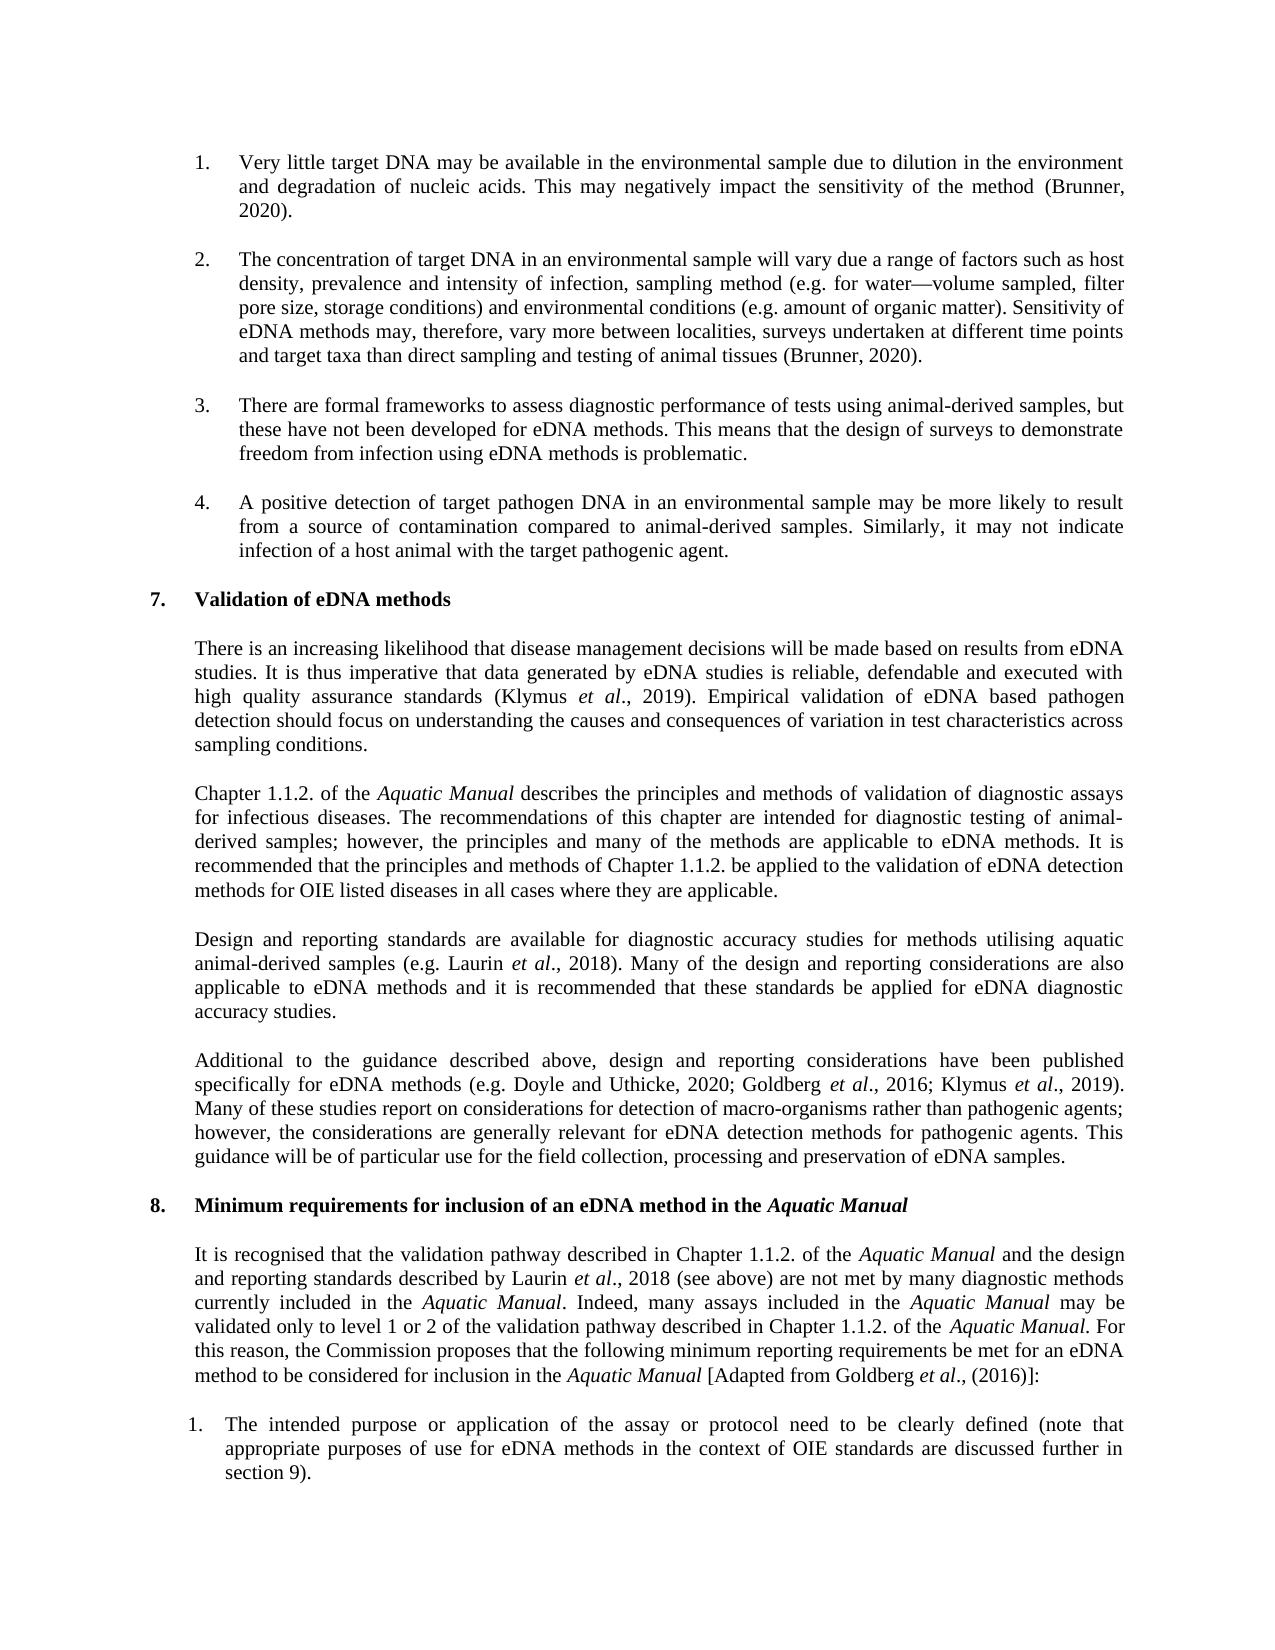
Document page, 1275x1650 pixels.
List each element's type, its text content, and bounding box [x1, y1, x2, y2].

text Chapter 1.1.2. of the Aquatic Manual describes the principles and methods of validation of diagnostic assays for infectious diseases. The recommendations of this chapter are intended for diagnostic testing of animal-derived samples; however, the principles and many of the methods are applicable to eDNA methods. It is recommended that the principles and methods of Chapter 1.1.2. be applied to the validation of eDNA detection methods for OIE listed diseases in all cases where they are applicable. [194, 781, 1125, 902]
list Minimum requirements for inclusion of an eDNA method in the Aquatic Manual [150, 1193, 1125, 1217]
list The intended purpose or application of the assay or protocol need to be clearly defined (note that appropriate purposes of use for eDNA methods in the context of OIE standards are discussed further in section 9). [187, 1412, 1125, 1484]
list There are formal frameworks to assess diagnostic performance of tests using animal-derived samples, but these have not been developed for eDNA methods. This means that the design of surveys to demonstrate freedom from infection using eDNA methods is problematic. [194, 392, 1125, 465]
text Design and reporting standards are available for diagnostic accuracy studies for methods utilising aquatic animal-derived samples (e.g. Laurin et al., 2018). Many of the design and reporting considerations are also applicable to eDNA methods and it is recommended that these standards be applied for eDNA diagnostic accuracy studies. [194, 927, 1125, 1023]
list The concentration of target DNA in an environmental sample will vary due a range of factors such as host density, prevalence and intensity of infection, sampling method (e.g. for water—volume sampled, filter pore size, storage conditions) and environmental conditions (e.g. amount of organic matter). Sensitivity of eDNA methods may, therefore, vary more between localities, surveys undertaken at different time points and target taxa than direct sampling and testing of animal tissues (Brunner, 2020). [194, 247, 1125, 367]
list A positive detection of target pathogen DNA in an environmental sample may be more likely to result from a source of contamination compared to animal-derived samples. Similarly, it may not indicate infection of a host animal with the target pathogenic agent. [194, 490, 1125, 562]
list Validation of eDNA methods [150, 587, 1125, 611]
text It is recognised that the validation pathway described in Chapter 1.1.2. of the Aquatic Manual and the design and reporting standards described by Laurin et al., 2018 (see above) are not met by many diagnostic methods currently included in the Aquatic Manual. Indeed, many assays included in the Aquatic Manual may be validated only to level 1 or 2 of the validation pathway described in Chapter 1.1.2. of the Aquatic Manual. For this reason, the Commission proposes that the following minimum reporting requirements be met for an eDNA method to be considered for inclusion in the Aquatic Manual [Adapted from Goldberg et al., (2016)]: [194, 1242, 1125, 1387]
list Very little target DNA may be available in the environmental sample due to dilution in the environment and degradation of nucleic acids. This may negatively impact the sensitivity of the method (Brunner, 2020). [194, 150, 1125, 222]
text There is an increasing likelihood that disease management decisions will be made based on results from eDNA studies. It is thus imperative that data generated by eDNA studies is reliable, defendable and executed with high quality assurance standards (Klymus et al., 2019). Empirical validation of eDNA based pathogen detection should focus on understanding the causes and consequences of variation in test characteristics across sampling conditions. [194, 636, 1125, 756]
text Additional to the guidance described above, design and reporting considerations have been published specifically for eDNA methods (e.g. Doyle and Uthicke, 2020; Goldberg et al., 2016; Klymus et al., 2019). Many of these studies report on considerations for detection of macro-organisms rather than pathogenic agents; however, the considerations are generally relevant for eDNA detection methods for pathogenic agents. This guidance will be of particular use for the field collection, processing and preservation of eDNA samples. [194, 1048, 1125, 1168]
